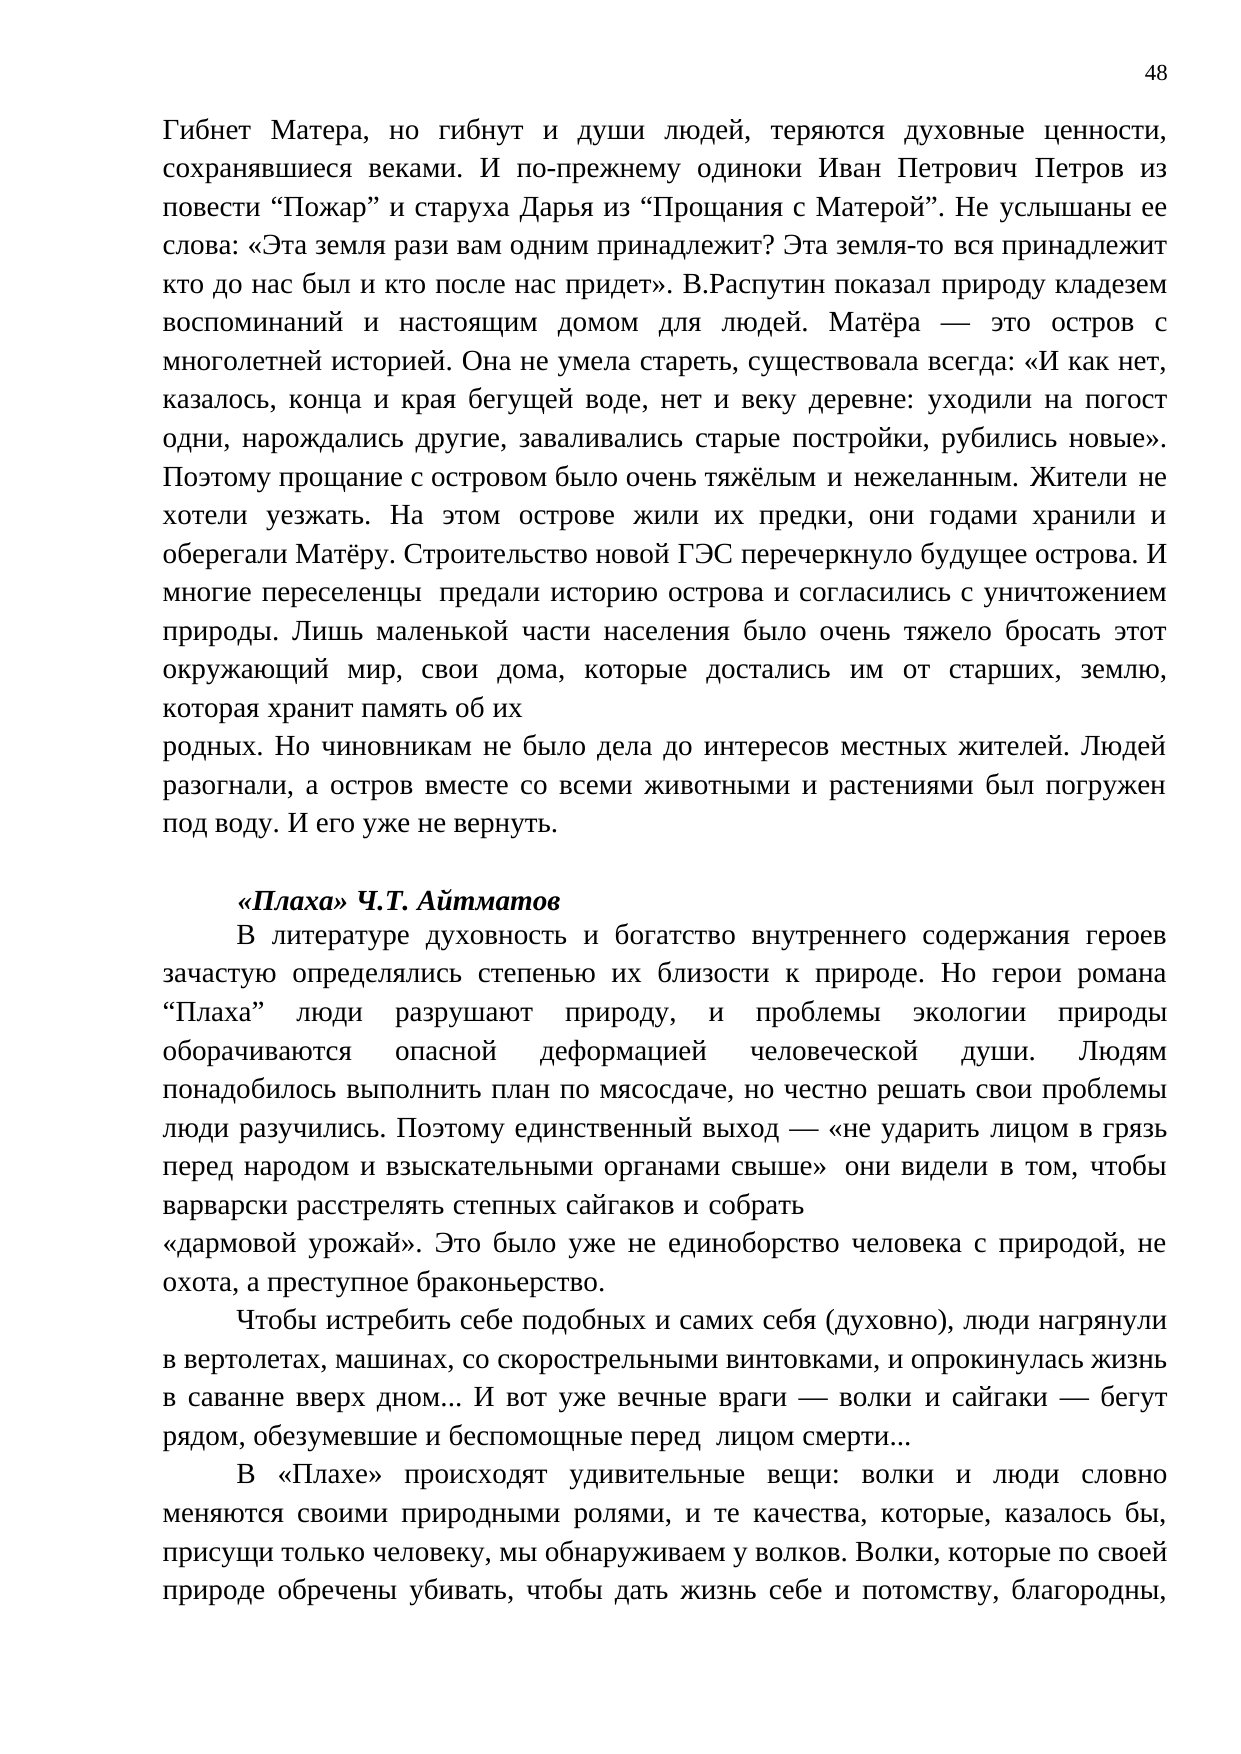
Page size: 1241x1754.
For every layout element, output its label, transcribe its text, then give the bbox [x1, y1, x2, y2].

text Чтобы истребить себе подобных и самих себя (духовно), люди нагрянули в вертолетах, машинах, со скорострельными винтовками, и опрокинулась жизнь в саванне вверх дном... И вот уже вечные враги — волки и сайгаки — бегут рядом, обезумевшие и беспомощные перед лицом смерти... [162, 1302, 1167, 1452]
subtitle «Плаха» Ч.Т. Айтматов [162, 883, 1167, 917]
text родных. Но чиновникам не было дела до интересов местных жителей. Людей разогнали, а остров вместе со всеми животными и растениями был погружен под воду. И его уже не вернуть. [162, 728, 1167, 839]
text «дармовой урожай». Это было уже не единоборство человека с природой, не охота, а преступное браконьерство. [162, 1225, 1167, 1297]
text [162, 112, 1167, 723]
text В литературе духовность и богатство внутреннего содержания героев зачастую определялись степенью их близости к природе. Но герои романа “Плаха” люди разрушают природу, и проблемы экологии природы оборачиваются опасной деформацией человеческой души. Людям понадобилось выполнить план по мясосдаче, но честно решать свои проблемы люди разучились. Поэтому единственный выход — «не ударить лицом в грязь перед народом и взыскательными органами свыше» они видели в том, чтобы варварски расстрелять степных сайгаков и собрать [162, 917, 1167, 1220]
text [162, 1457, 1167, 1606]
